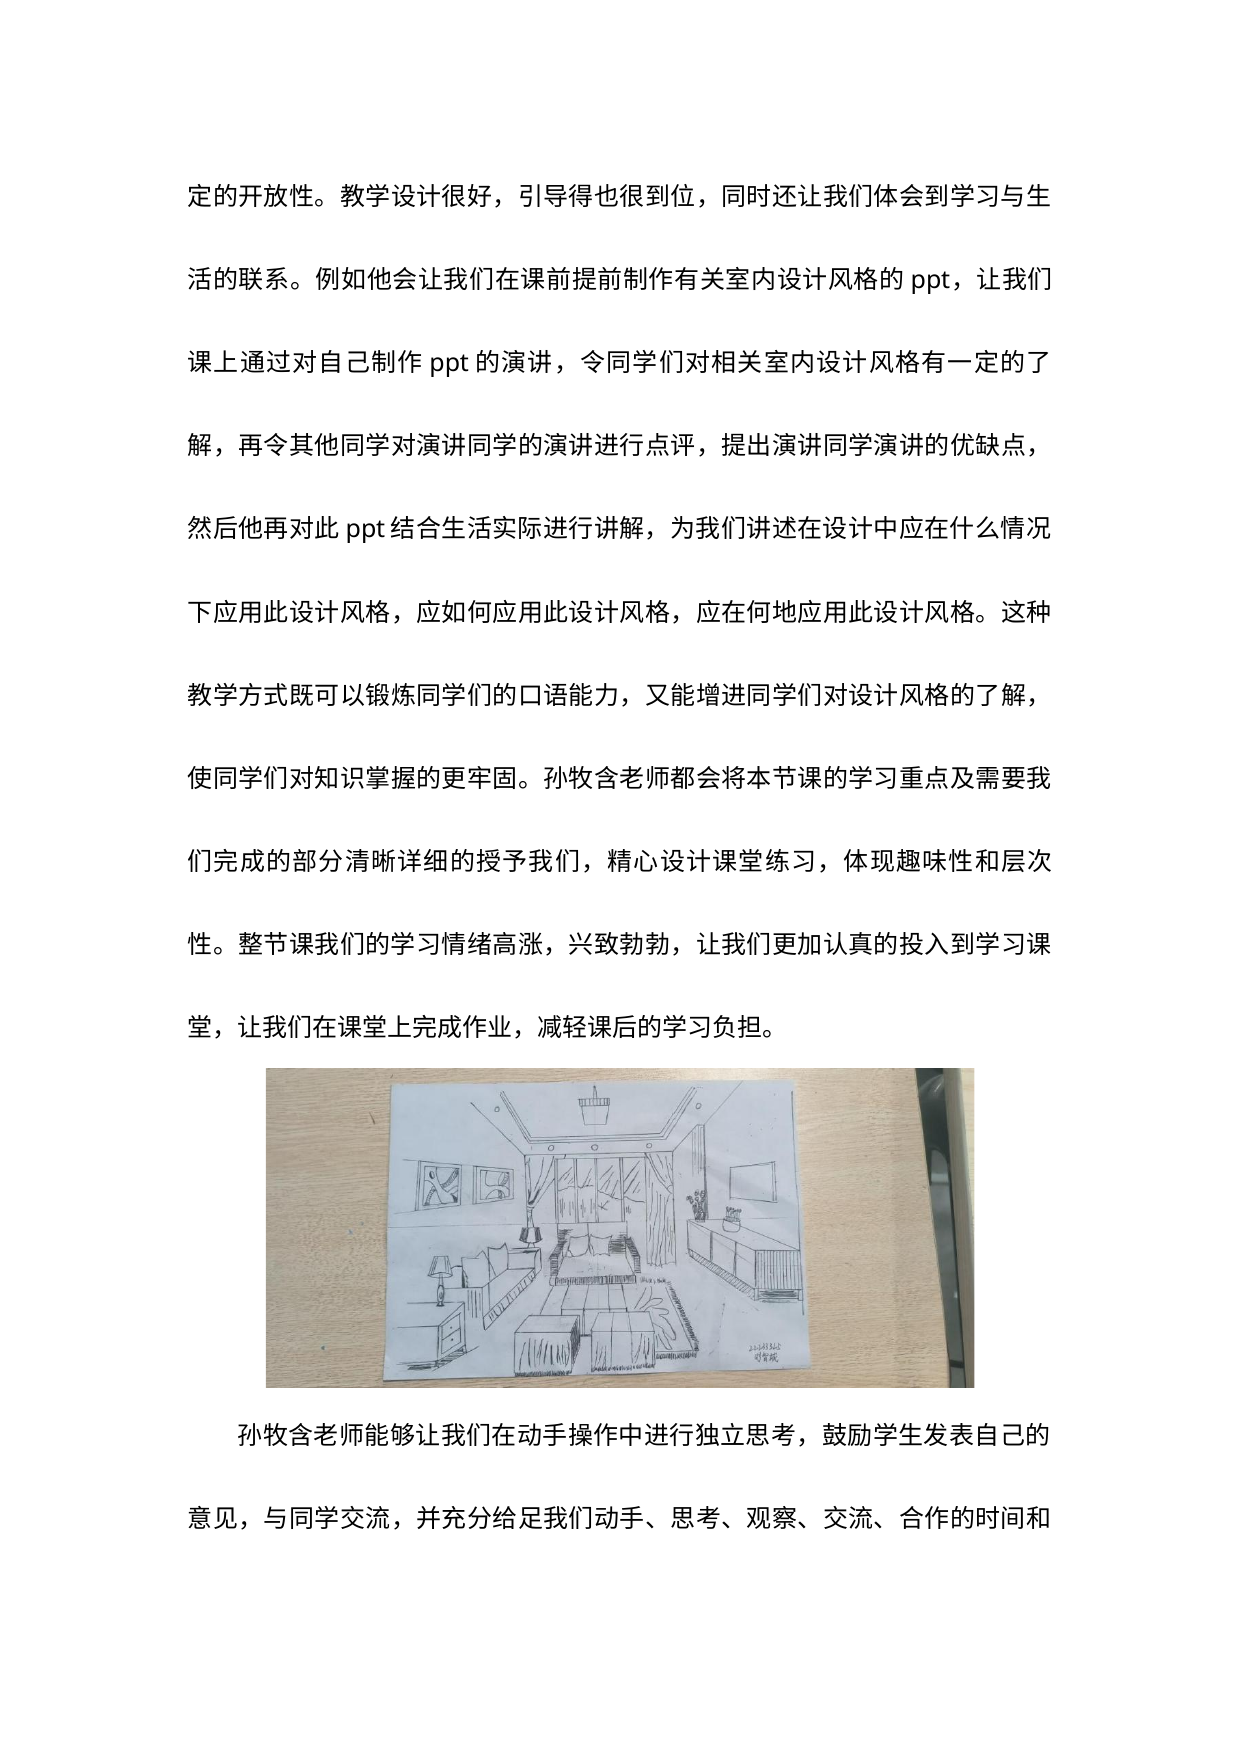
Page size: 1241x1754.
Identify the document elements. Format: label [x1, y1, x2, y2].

text [187, 162, 1053, 1058]
text [187, 1401, 1053, 1549]
picture [265, 1068, 975, 1388]
